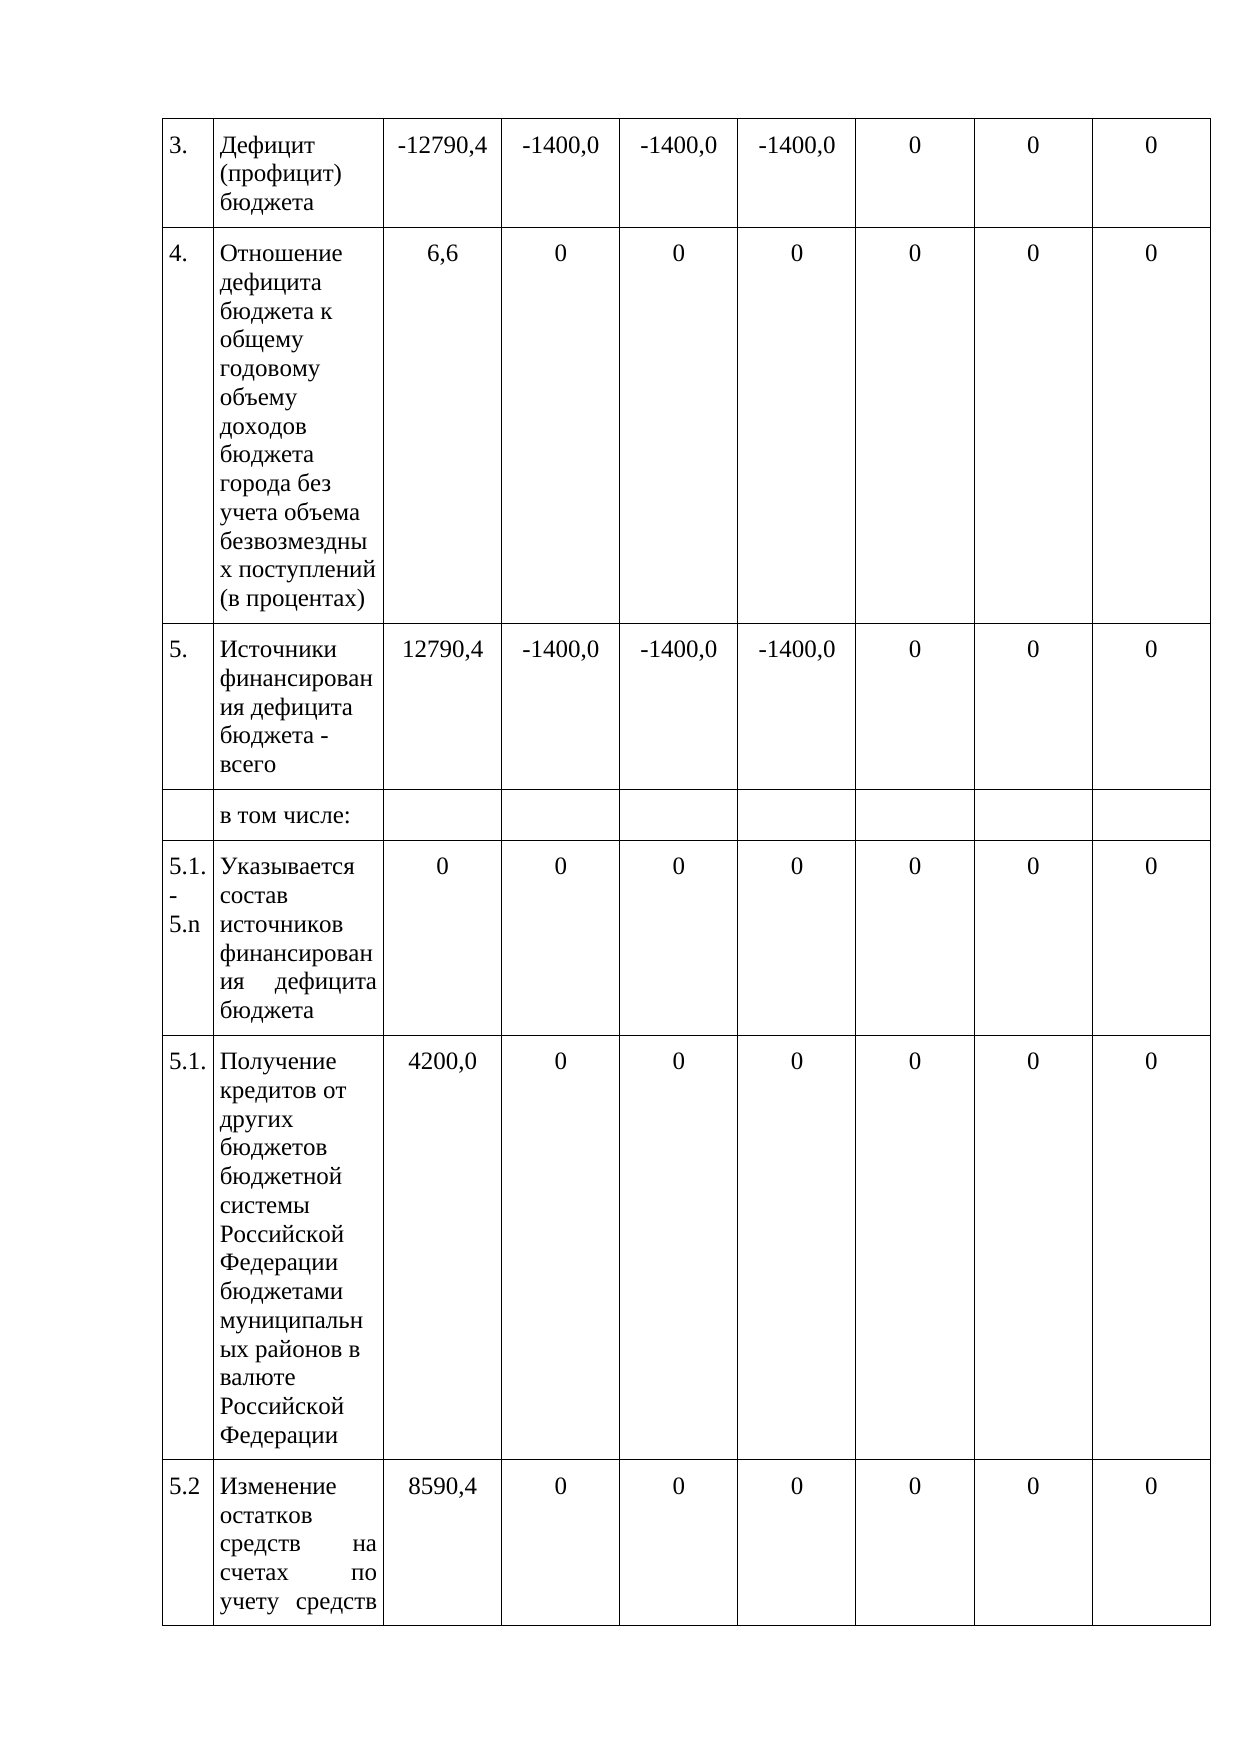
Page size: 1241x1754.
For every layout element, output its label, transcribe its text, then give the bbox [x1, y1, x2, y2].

table_cell 4200,0 [384, 1036, 501, 1459]
table_cell 0 [856, 1460, 974, 1625]
table_cell 0 [738, 228, 855, 623]
table_cell -1400,0 [620, 624, 737, 789]
table_cell 6,6 [384, 228, 501, 623]
table_cell 5.1. - 5.n [163, 841, 213, 1034]
table_cell [384, 790, 501, 840]
table_cell 5.2 [163, 1460, 213, 1625]
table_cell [214, 1460, 383, 1625]
table_cell [163, 790, 213, 840]
table_cell 0 [856, 1036, 974, 1459]
table_cell -1400,0 [738, 624, 855, 789]
table_cell 0 [502, 841, 619, 1034]
table_cell 0 [975, 119, 1092, 227]
table_cell 8590,4 [384, 1460, 501, 1625]
table_cell 0 [620, 228, 737, 623]
table_cell 0 [620, 841, 737, 1034]
table_cell 0 [1093, 1036, 1210, 1459]
table_cell 0 [856, 119, 974, 227]
table_cell Источники финансирования дефицита бюджета - всего [214, 624, 383, 789]
table_cell 0 [502, 228, 619, 623]
table_cell 0 [1093, 119, 1210, 227]
table_cell 0 [1093, 1460, 1210, 1625]
table_cell 4. [163, 228, 213, 623]
table_cell [502, 790, 619, 840]
table_cell 0 [856, 228, 974, 623]
table_cell Получение кредитов от других бюджетов бюджетной системы Российской Федерации бюджетами муниципальных районов в валюте Российской Федерации [214, 1036, 383, 1459]
table_cell [856, 790, 974, 840]
table_cell 3. [163, 119, 213, 227]
table_cell 0 [975, 624, 1092, 789]
table_cell 0 [384, 841, 501, 1034]
table_cell Дефицит (профицит) бюджета [214, 119, 383, 227]
table_cell 0 [1093, 228, 1210, 623]
table_cell 0 [975, 1036, 1092, 1459]
table_cell -1400,0 [738, 119, 855, 227]
table_cell Указывается состав источников финансирования дефицита бюджета [214, 841, 383, 1034]
table_cell 0 [856, 624, 974, 789]
table_cell 0 [975, 1460, 1092, 1625]
table_cell 0 [620, 1460, 737, 1625]
table_cell 0 [620, 1036, 737, 1459]
table_cell 5. [163, 624, 213, 789]
table_cell 0 [502, 1036, 619, 1459]
table_cell 0 [856, 841, 974, 1034]
table_cell -1400,0 [502, 624, 619, 789]
table_cell 0 [1093, 841, 1210, 1034]
table_cell 0 [975, 841, 1092, 1034]
table_cell -1400,0 [620, 119, 737, 227]
table_cell [1093, 790, 1210, 840]
table_cell 0 [1093, 624, 1210, 789]
table_cell -12790,4 [384, 119, 501, 227]
table_cell в том числе: [214, 790, 383, 840]
table_cell 0 [502, 1460, 619, 1625]
table_cell 0 [975, 228, 1092, 623]
table_cell 0 [738, 1460, 855, 1625]
table_cell [620, 790, 737, 840]
table_cell [738, 790, 855, 840]
table_cell 12790,4 [384, 624, 501, 789]
table_cell -1400,0 [502, 119, 619, 227]
table_cell 0 [738, 1036, 855, 1459]
table_cell Отношение дефицита бюджета к общему годовому объему доходов бюджета города без учета объема безвозмездных поступлений (в процентах) [214, 228, 383, 623]
table_cell 5.1. [163, 1036, 213, 1459]
table_cell 0 [738, 841, 855, 1034]
table_cell [975, 790, 1092, 840]
